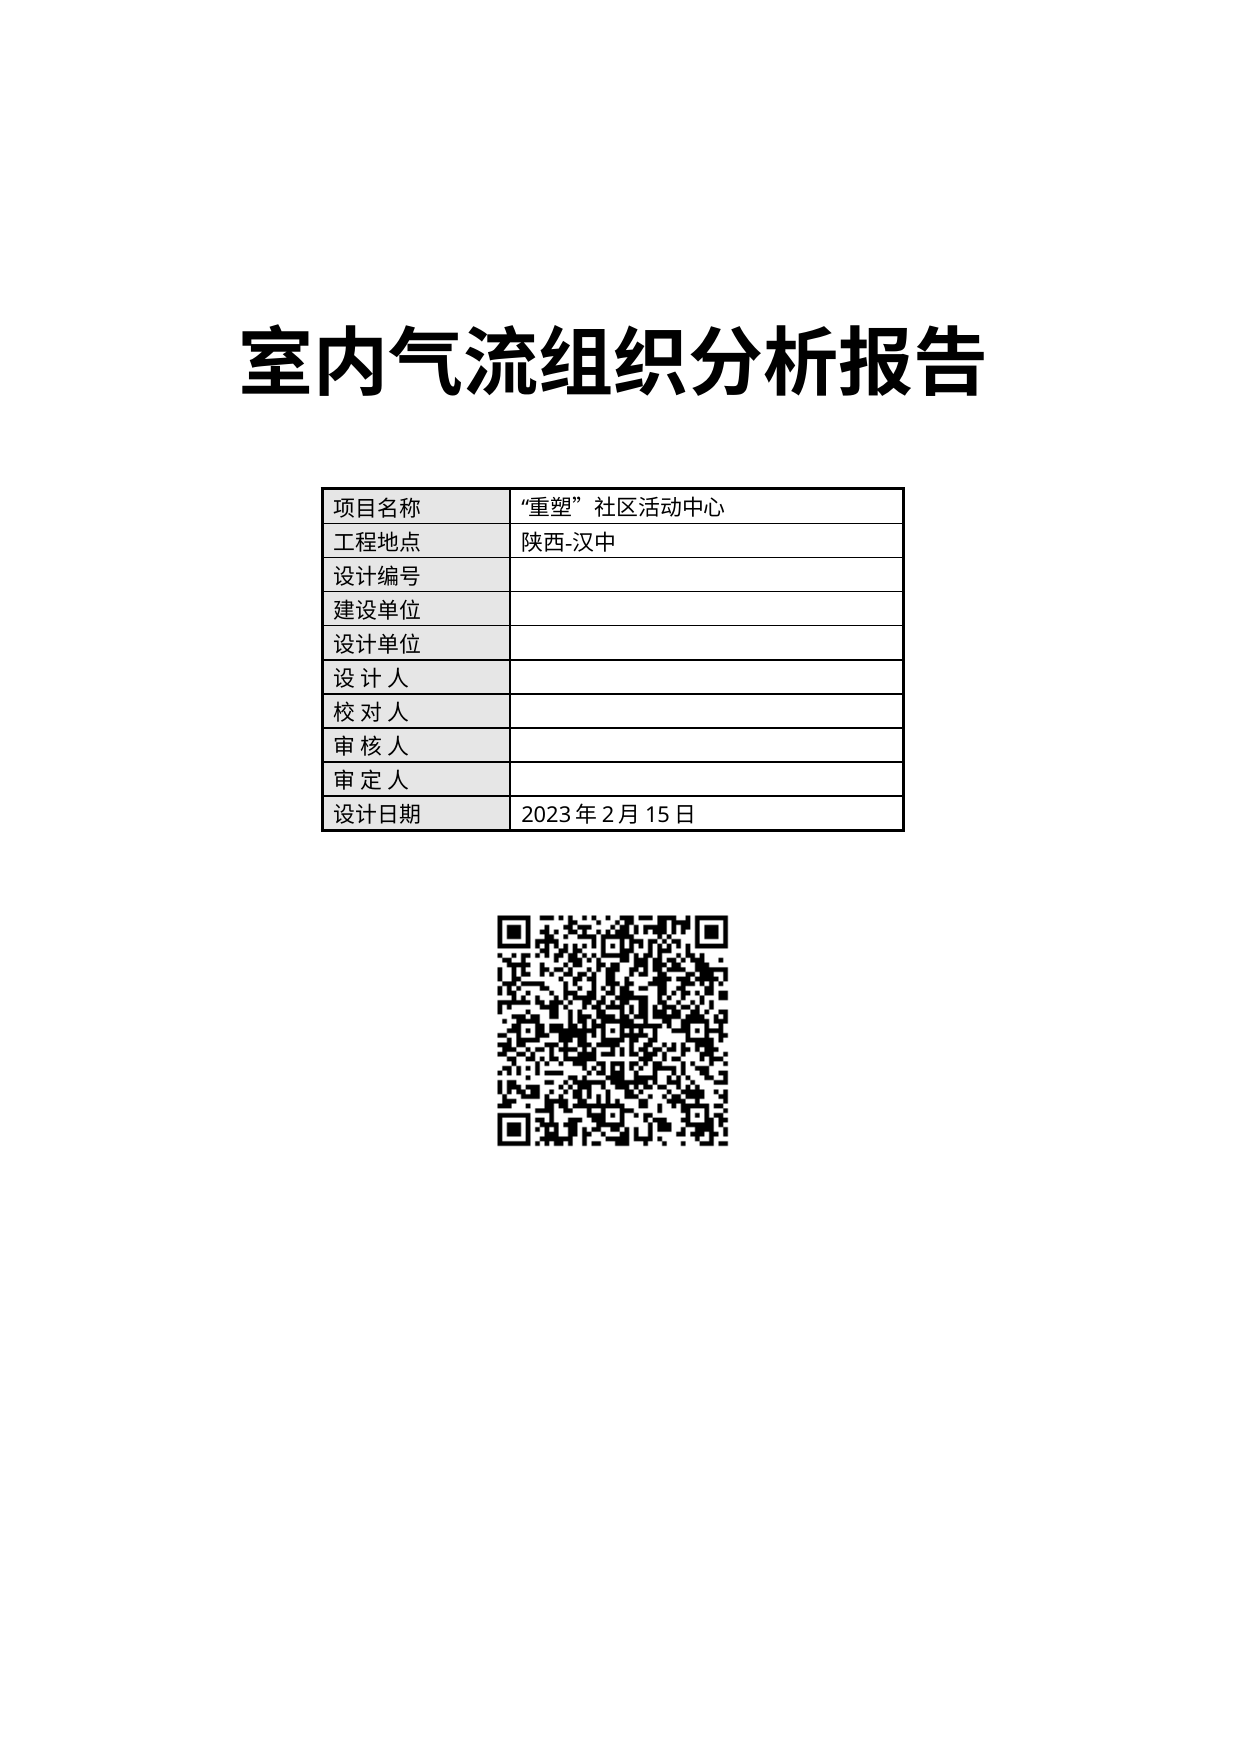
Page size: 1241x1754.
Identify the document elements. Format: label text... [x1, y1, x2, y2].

table_cell 审 定 人 [324, 763, 509, 795]
table_cell 设计编号 [324, 558, 509, 591]
text 室内气流组织分析报告 [148, 292, 1078, 422]
table_cell 设 计 人 [324, 661, 509, 693]
table_header “重塑”社区活动中心 [511, 490, 902, 523]
table_cell [511, 558, 902, 591]
table_cell 校 对 人 [324, 695, 509, 727]
table_header 项目名称 [324, 490, 509, 523]
table_cell 建设单位 [324, 592, 509, 625]
table_cell [511, 695, 902, 727]
table_cell 2023年2月15日 [511, 797, 902, 829]
table_cell [511, 626, 902, 659]
table_cell 设计单位 [324, 626, 509, 659]
table_cell 审 核 人 [324, 729, 509, 761]
table_cell [511, 763, 902, 795]
table_cell [511, 729, 902, 761]
table_cell [511, 661, 902, 693]
picture [479, 897, 747, 1165]
table_cell 设计日期 [324, 797, 509, 829]
table_cell 工程地点 [324, 524, 509, 557]
table_cell [511, 592, 902, 625]
table_cell 陕西-汉中 [511, 524, 902, 557]
